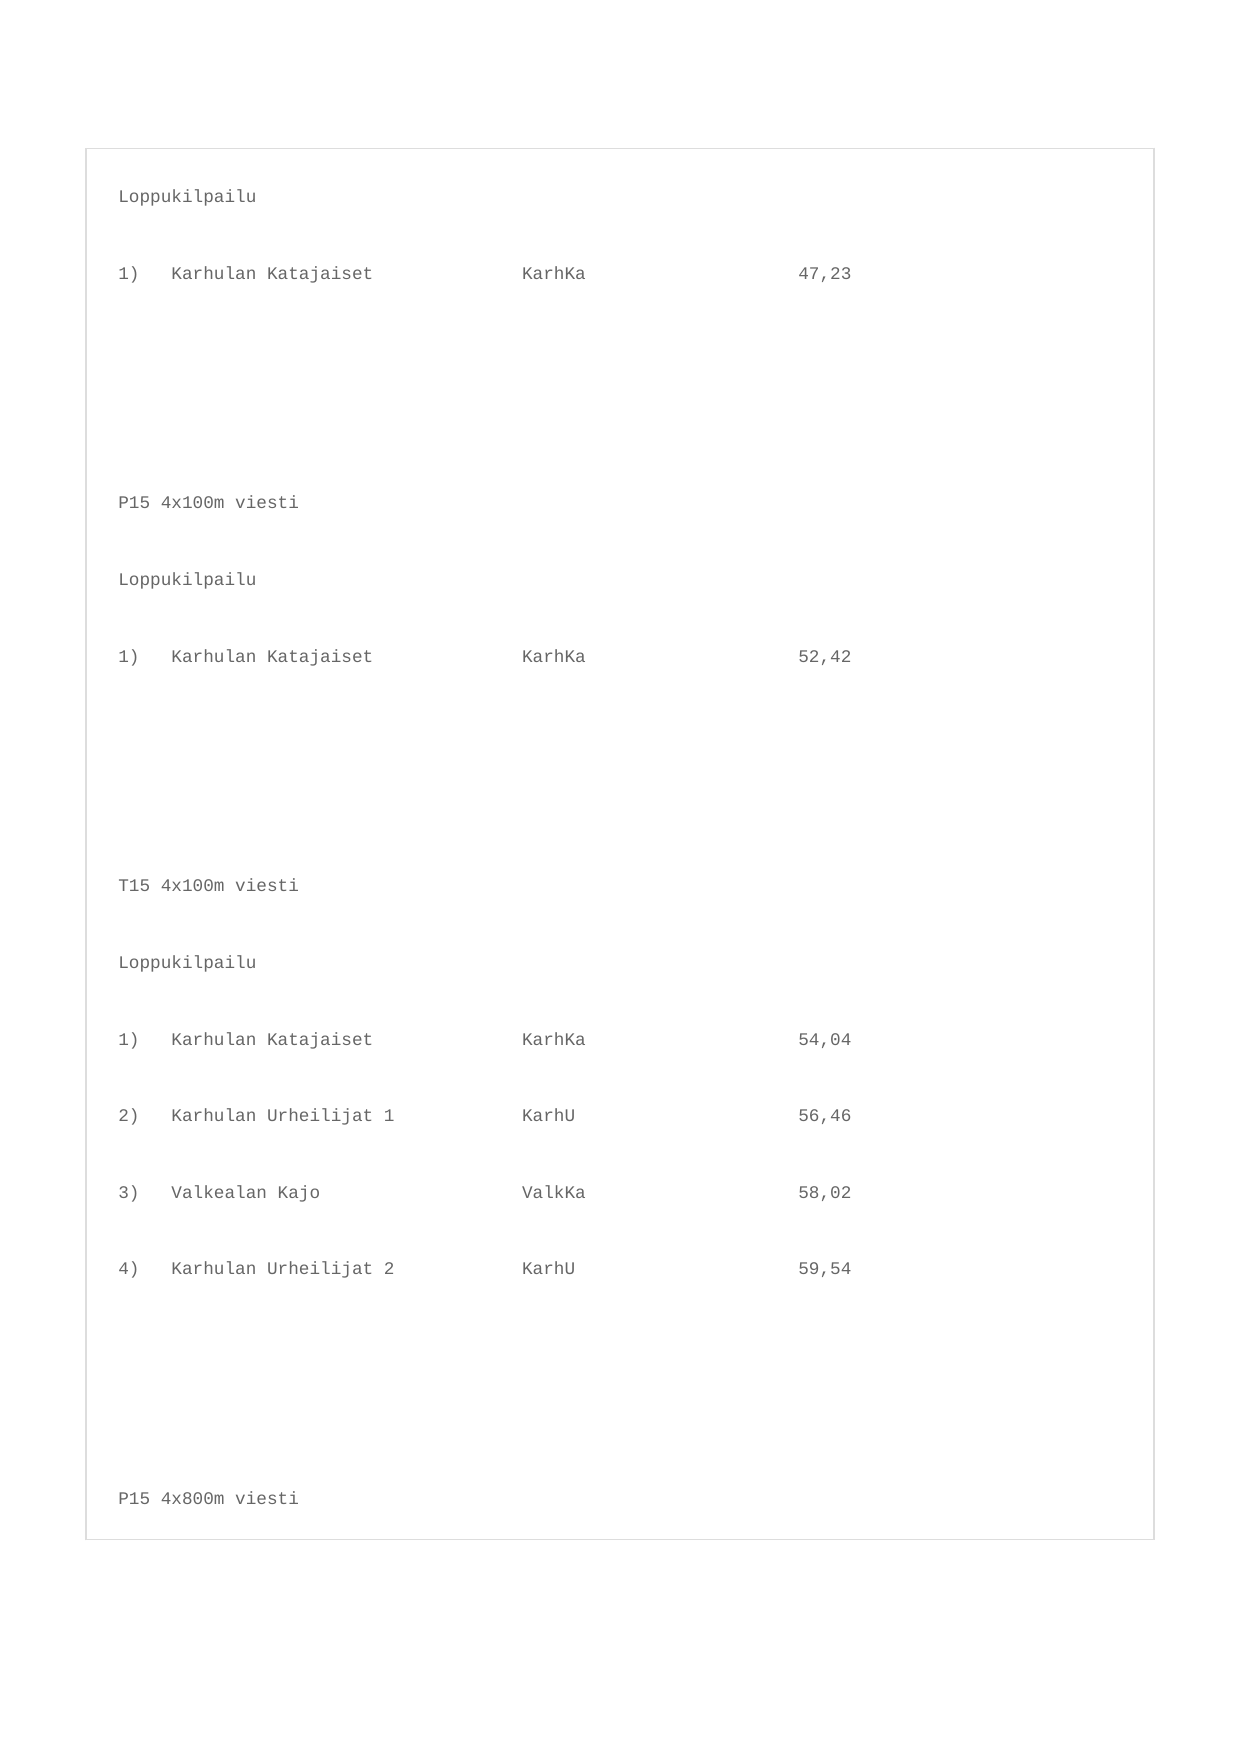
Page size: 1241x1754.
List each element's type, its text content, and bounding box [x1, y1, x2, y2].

text P15 4x100m viesti [87, 454, 1153, 514]
text 1) Karhulan Katajaiset KarhKa 54,04 [87, 990, 1153, 1050]
text T15 4x100m viesti [87, 837, 1153, 897]
text Loppukilpailu [87, 149, 1153, 208]
text P15 4x800m viesti [87, 1449, 1153, 1539]
text 1) Karhulan Katajaiset KarhKa 52,42 [87, 607, 1153, 667]
text 2) Karhulan Urheilijat 1 KarhU 56,46 [87, 1066, 1153, 1127]
text Loppukilpailu [87, 913, 1153, 974]
text 1) Karhulan Katajaiset KarhKa 47,23 [87, 224, 1153, 284]
text 4) Karhulan Urheilijat 2 KarhU 59,54 [87, 1219, 1153, 1280]
text Loppukilpailu [87, 530, 1153, 591]
text 3) Valkealan Kajo ValkKa 58,02 [87, 1143, 1153, 1203]
